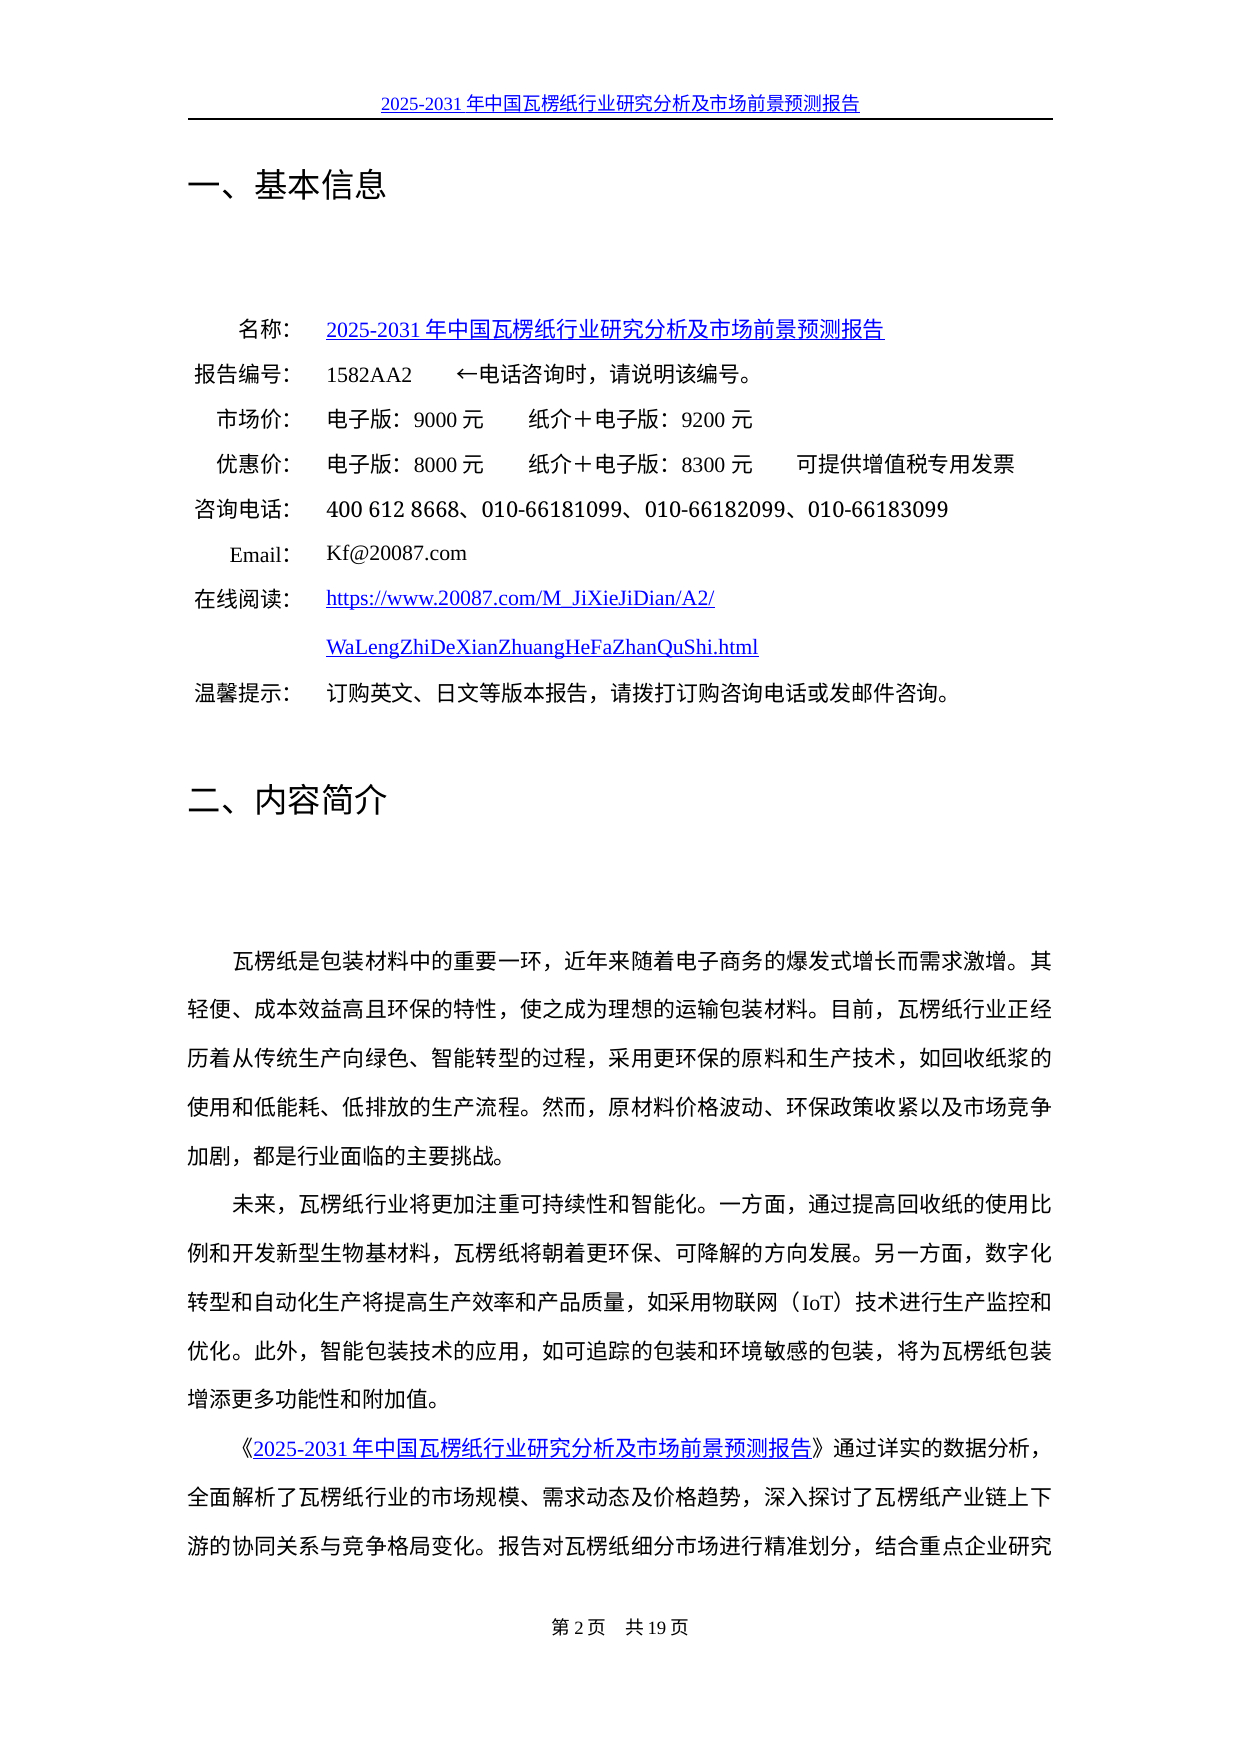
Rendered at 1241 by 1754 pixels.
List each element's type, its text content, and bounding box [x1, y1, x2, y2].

table_cell Email： [167, 537, 315, 582]
table_cell 报告编号： [167, 357, 315, 402]
table_cell 1582AA2 ←电话咨询时，请说明该编号。 [315, 357, 1073, 402]
table_cell 优惠价： [167, 447, 315, 492]
table_cell 电子版：8000 元 纸介＋电子版：8300 元 可提供增值税专用发票 [315, 447, 1073, 492]
table_cell Kf@20087.com [315, 537, 1073, 582]
title 二、内容简介 [187, 766, 1053, 831]
table_cell 在线阅读： [167, 582, 315, 675]
table_header 名称： [167, 312, 315, 357]
title 一、基本信息 [187, 150, 1053, 215]
table_cell 温馨提示： [167, 675, 315, 720]
table_cell [315, 582, 1073, 675]
table_cell 订购英文、日文等版本报告，请拨打订购咨询电话或发邮件咨询。 [315, 675, 1073, 720]
table_cell 咨询电话： [167, 492, 315, 537]
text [187, 943, 1053, 1561]
table_cell 400 612 8668、010-66181099、010-66182099、010-66183099 [315, 492, 1073, 537]
table_header 2025-2031年中国瓦楞纸行业研究分析及市场前景预测报告 [315, 312, 1073, 357]
table_cell 市场价： [167, 402, 315, 447]
table_cell 电子版：9000 元 纸介＋电子版：9200 元 [315, 402, 1073, 447]
